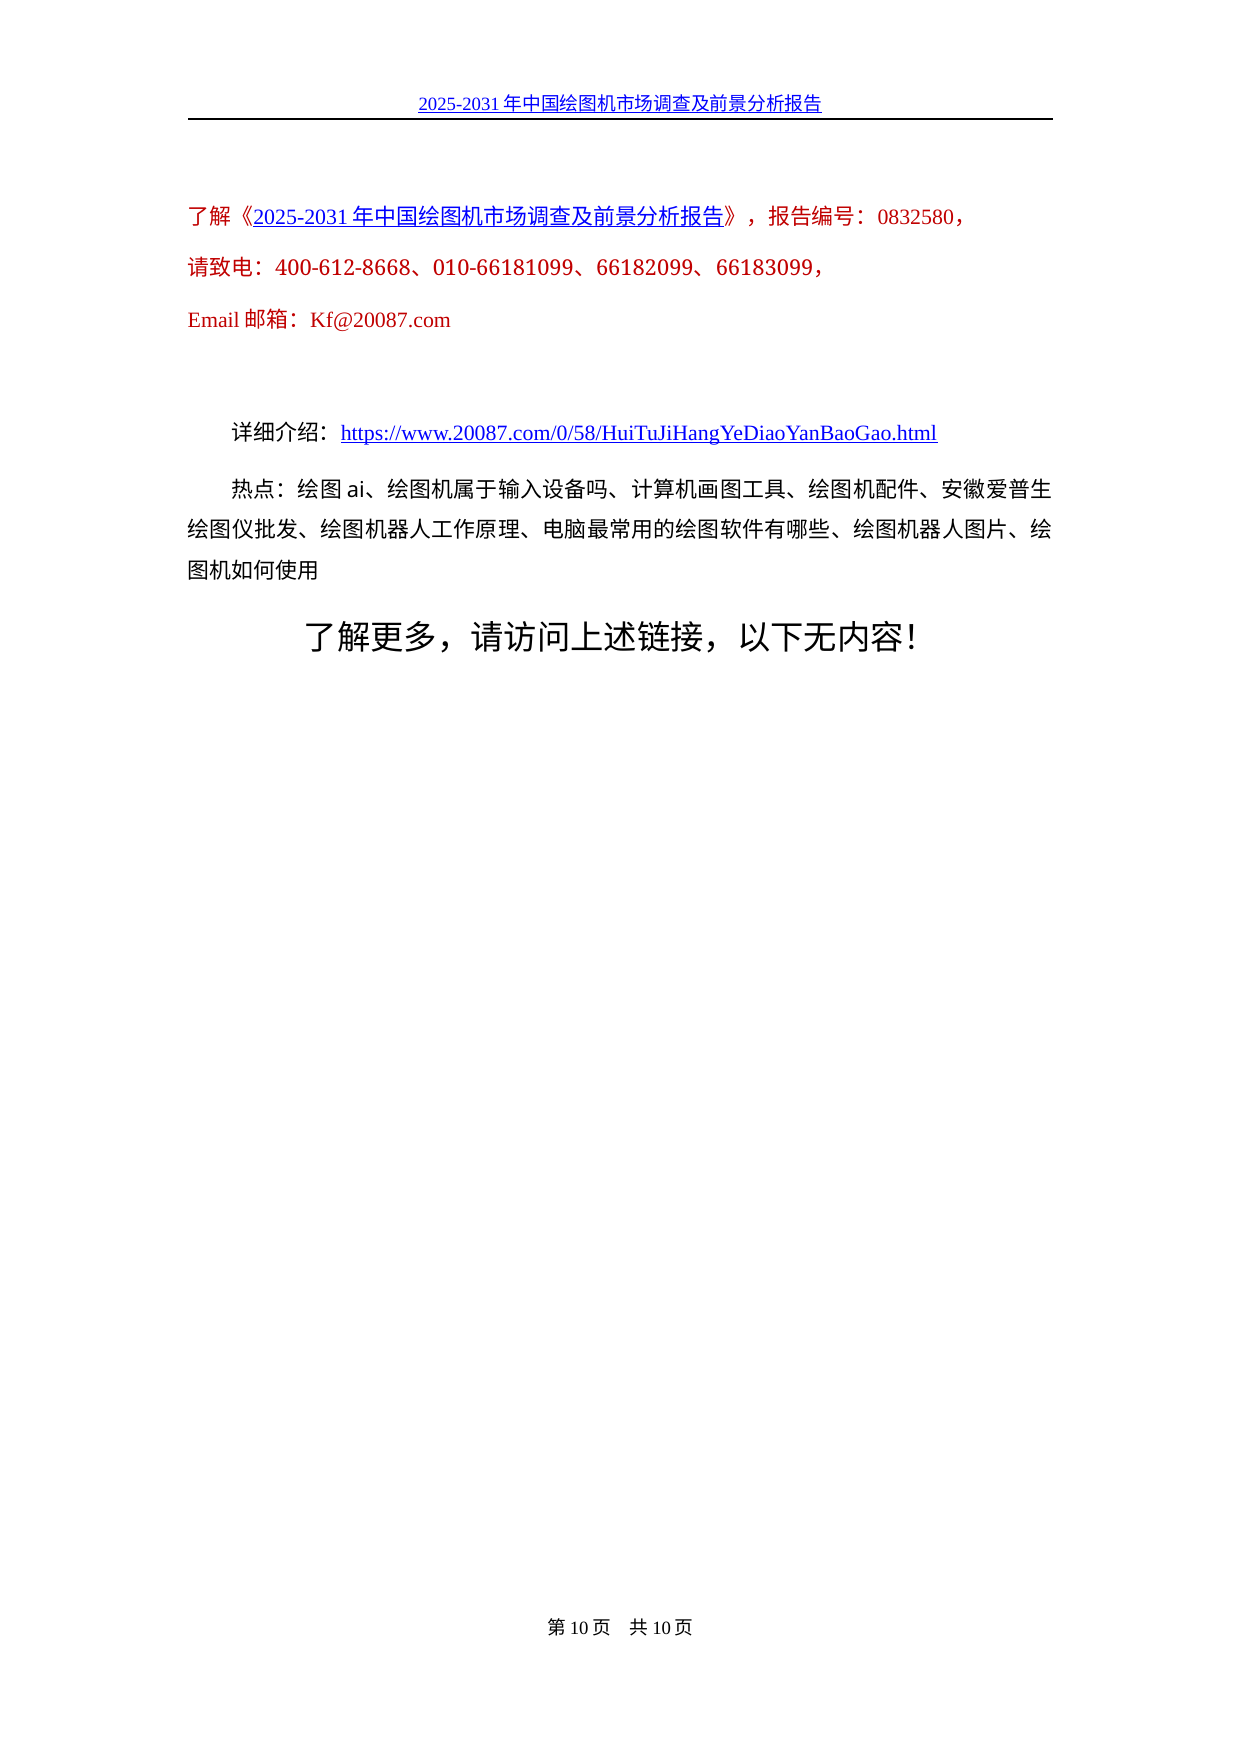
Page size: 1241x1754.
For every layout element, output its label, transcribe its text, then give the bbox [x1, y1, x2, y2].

text 了解《2025-2031年中国绘图机市场调查及前景分析报告》，报告编号：0832580， [187, 198, 1053, 231]
text 详细介绍：https://www.20087.com/0/58/HuiTuJiHangYeDiaoYanBaoGao.html [187, 414, 1053, 447]
text 请致电：400-612-8668、010-66181099、66182099、66183099， [187, 250, 1053, 283]
title 了解更多，请访问上述链接，以下无内容！ [187, 603, 1053, 668]
text Email邮箱：Kf@20087.com [187, 302, 1053, 334]
text 热点：绘图ai、绘图机属于输入设备吗、计算机画图工具、绘图机配件、安徽爱普生绘图仪批发、绘图机器人工作原理、电脑最常用的绘图软件有哪些、绘图机器人图片、绘图机如何使用 [187, 471, 1053, 585]
